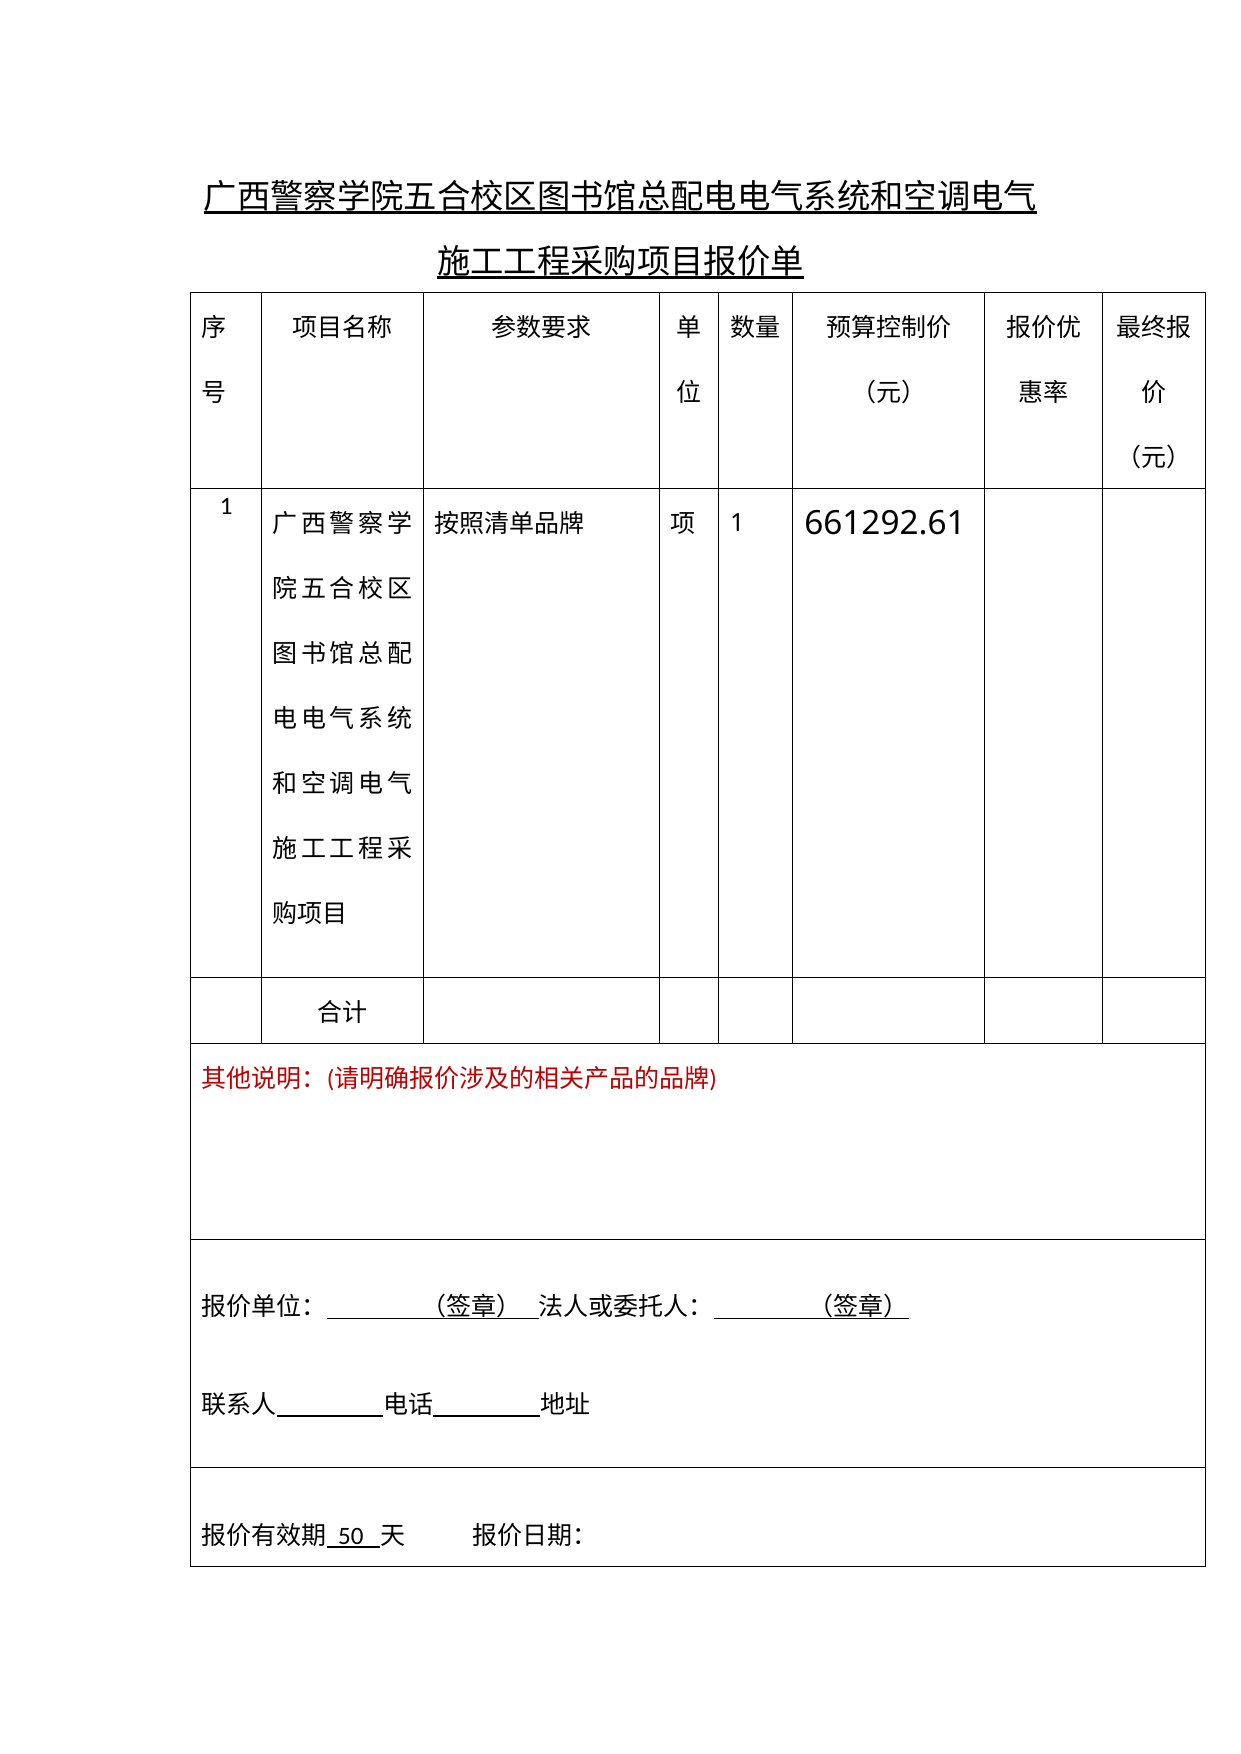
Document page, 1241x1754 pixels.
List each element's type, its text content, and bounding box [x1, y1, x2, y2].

table_cell 合计 [262, 978, 423, 1043]
table_cell 报价有效期 50 天 报价日期： [191, 1468, 1205, 1566]
table_cell 广西警察学院五合校区图书馆总配电电气系统和空调电气施工工程采购项目 [262, 489, 423, 977]
table_header 项目名称 [262, 293, 423, 488]
table_header 序号 [191, 293, 261, 488]
table_header 最终报价（元） [1103, 293, 1205, 488]
table_cell 按照清单品牌 [424, 489, 659, 977]
table_cell [985, 489, 1102, 977]
table_cell [1103, 489, 1205, 977]
table_cell [424, 978, 659, 1043]
table_cell [985, 978, 1102, 1043]
table_cell [191, 978, 261, 1043]
table_cell [1103, 978, 1205, 1043]
table_cell 其他说明：(请明确报价涉及的相关产品的品牌) [191, 1044, 1205, 1239]
table_cell 1 [191, 489, 261, 977]
table_cell 1 [719, 489, 792, 977]
table_header 预算控制价（元） [793, 293, 984, 488]
table_cell [793, 978, 984, 1043]
table_cell 项 [660, 489, 718, 977]
table_cell 报价单位： （签章） 法人或委托人： （签章） 联系人 电话 地址 [191, 1240, 1205, 1467]
text 广西警察学院五合校区图书馆总配电电气系统和空调电气施工工程采购项目报价单 [187, 162, 1053, 292]
table_cell 661292.61 [793, 489, 984, 977]
table_header 单位 [660, 293, 718, 488]
table_header 报价优惠率 [985, 293, 1102, 488]
table_header 数量 [719, 293, 792, 488]
table_cell [660, 978, 718, 1043]
table_cell [719, 978, 792, 1043]
table_header 参数要求 [424, 293, 659, 488]
